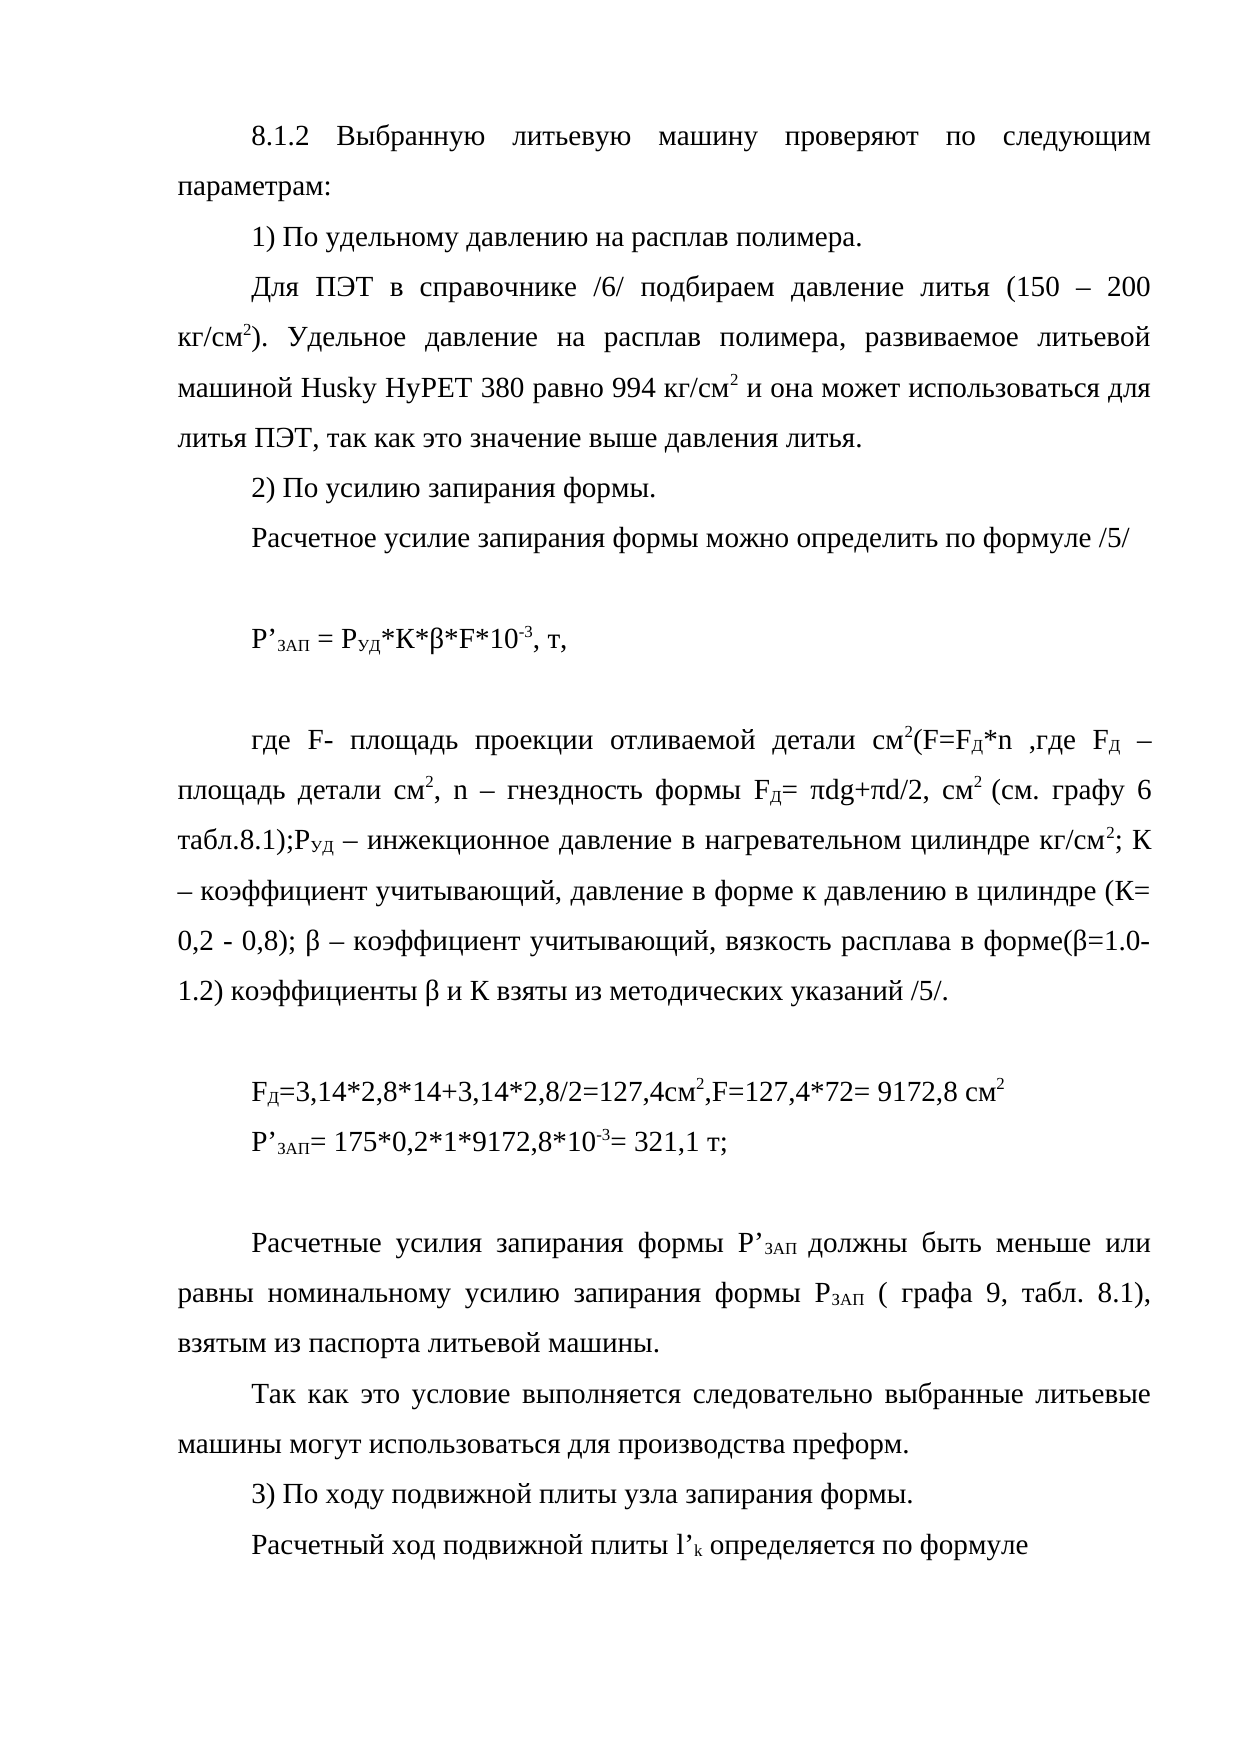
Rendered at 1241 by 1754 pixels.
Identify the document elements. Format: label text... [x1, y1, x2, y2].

text Для ПЭТ в справочнике /6/ подбираем давление литья (150 – 200 кг/см2). Удельное давление на расплав полимера, развиваемое литьевой машиной Husky HyPET 380 равно 994 кг/см2 и она может использоваться для литья ПЭТ, так как это значение выше давления литья. [177, 269, 1152, 453]
text 1) По удельному давлению на расплав полимера. [177, 219, 1152, 252]
text FД=3,14*2,8*14+3,14*2,8/2=127,4см2,F=127,4*72= 9172,8 см2 [177, 1074, 1152, 1108]
text 8.1.2 Выбранную литьевую машину проверяют по следующим параметрам: [177, 118, 1152, 202]
text Расчетный ход подвижной плиты l’k определяется по формуле [177, 1527, 1152, 1560]
text Р’ЗАП= 175*0,2*1*9172,8*10-3= 321,1 т; [177, 1124, 1152, 1158]
text Так как это условие выполняется следовательно выбранные литьевые машины могут использоваться для производства преформ. [177, 1376, 1152, 1460]
text Расчетное усилие запирания формы можно определить по формуле /5/ [177, 521, 1152, 554]
text Расчетные усилия запирания формы Р’ЗАП должны быть меньше или равны номинальному усилию запирания формы РЗАП ( графа 9, табл. 8.1), взятым из паспорта литьевой машины. [177, 1225, 1152, 1359]
text 3) По ходу подвижной плиты узла запирания формы. [177, 1477, 1152, 1510]
text Р’ЗАП = РУД*К*β*F*10-3, т, [177, 621, 1152, 655]
text 2) По усилию запирания формы. [177, 470, 1152, 504]
text где F- площадь проекции отливаемой детали см2(F=FД*n ,где FД – площадь детали см2, n – гнездность формы FД= πdg+πd/2, см2 (см. графу 6 табл.8.1);РУД – инжекционное давление в нагревательном цилиндре кг/см2; К – коэффициент учитывающий, давление в форме к давлению в цилиндре (К= 0,2 - 0,8); β – коэффициент учитывающий, вязкость расплава в форме(β=1.0-1.2) коэффициенты β и К взяты из методических указаний /5/. [177, 722, 1152, 1007]
